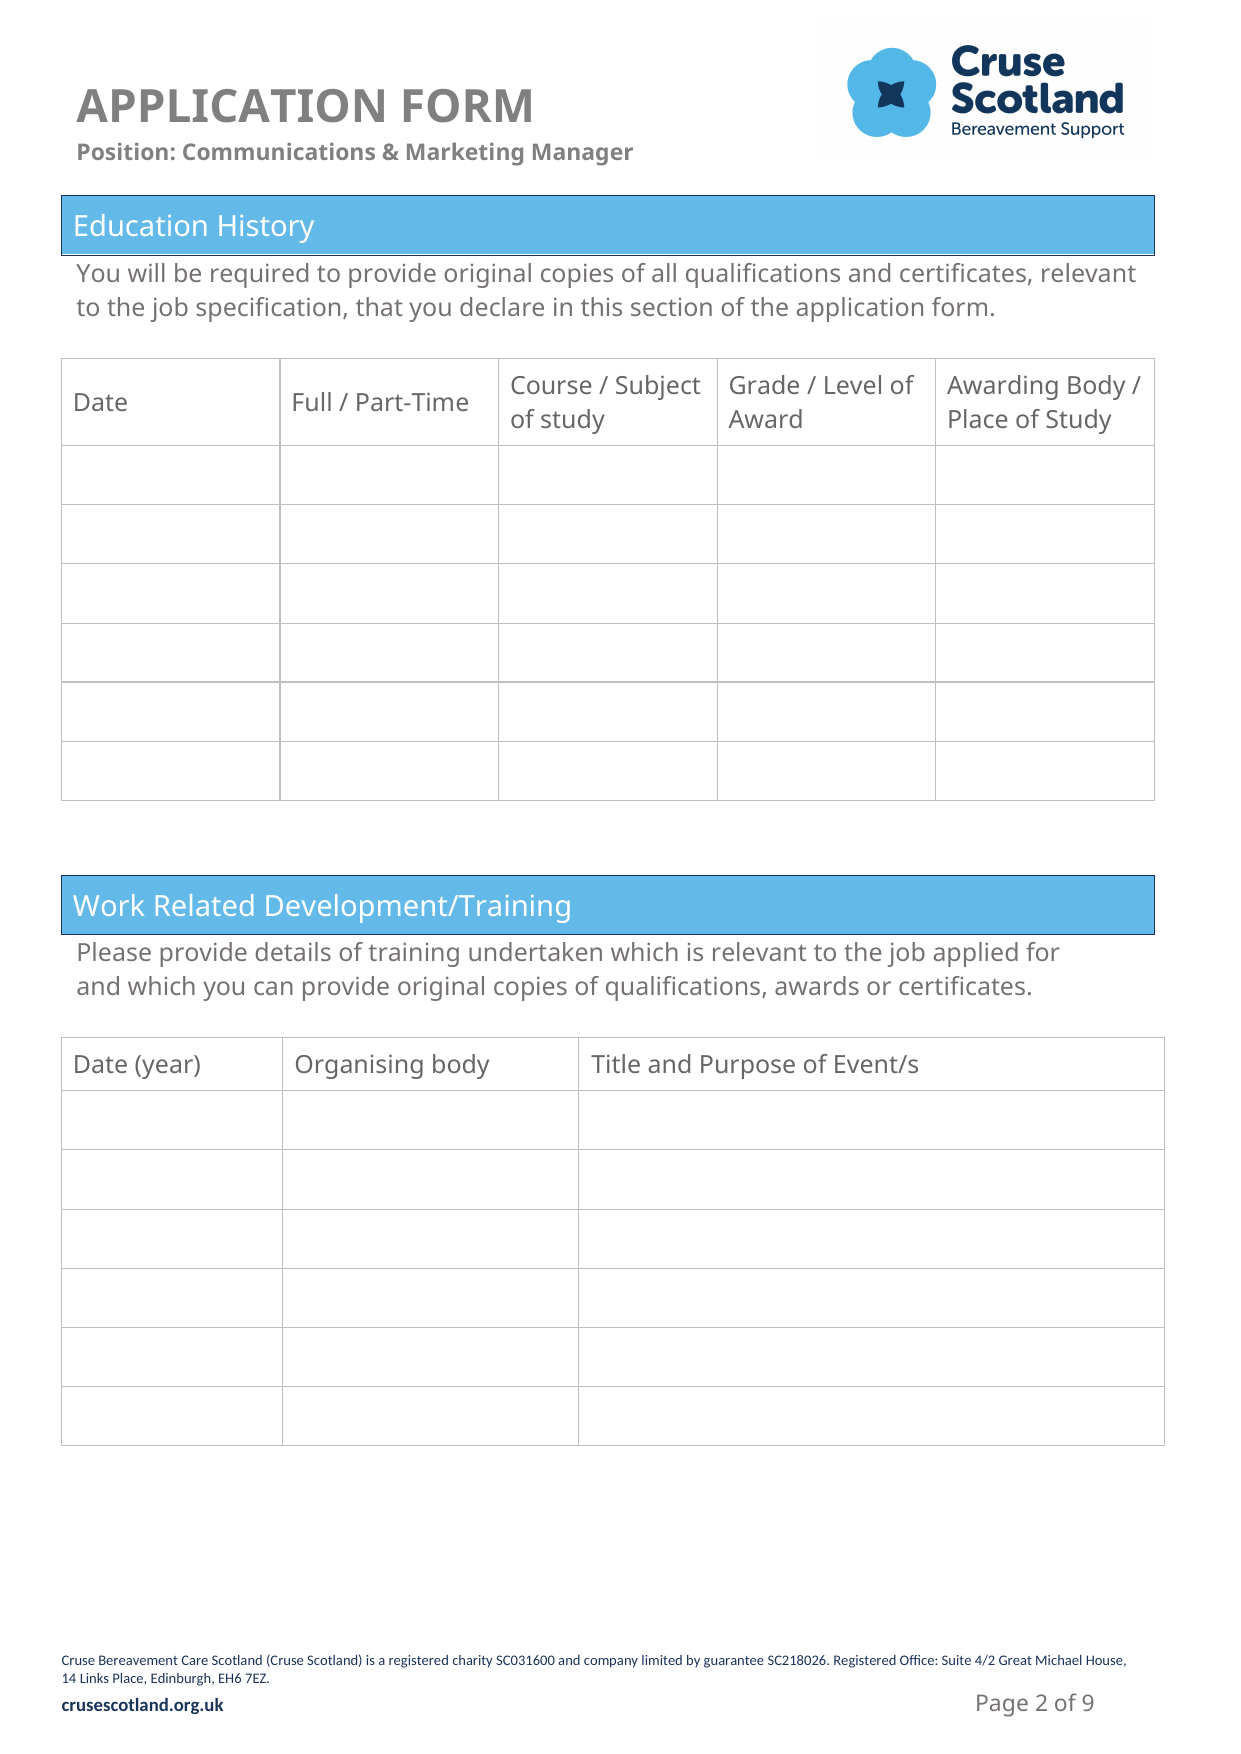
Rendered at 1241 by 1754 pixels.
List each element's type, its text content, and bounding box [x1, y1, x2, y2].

table_cell [718, 683, 935, 741]
table_cell [281, 683, 498, 741]
table_cell [281, 742, 498, 799]
table_cell [579, 1387, 1164, 1445]
table_cell [936, 683, 1154, 741]
text You will be required to provide original copies of all qualifications and certificates, relevant to the job specification, that you declare in this section of the application form. [76, 256, 1154, 324]
table_cell [62, 564, 279, 622]
table_cell [281, 624, 498, 681]
table_cell [936, 564, 1154, 622]
table_cell [579, 1150, 1164, 1208]
table_header Grade / Level of Award [718, 359, 935, 445]
table_cell [936, 446, 1154, 504]
table_header Awarding Body / Place of Study [936, 359, 1154, 445]
table_cell [62, 1091, 282, 1149]
picture [816, 14, 1151, 162]
table_cell [62, 1150, 282, 1208]
table_cell [283, 1269, 578, 1327]
table_cell [283, 1387, 578, 1445]
table_cell [718, 624, 935, 681]
table_cell [62, 1269, 282, 1327]
table_cell [499, 624, 717, 681]
table_cell [499, 564, 717, 622]
table_cell [579, 1091, 1164, 1149]
table_cell [499, 742, 717, 799]
table_cell [718, 505, 935, 563]
table_header Title and Purpose of Event/s [579, 1038, 1164, 1090]
table_cell [718, 564, 935, 622]
table_cell [936, 624, 1154, 681]
table_cell [718, 742, 935, 799]
table_cell [62, 742, 279, 799]
table_header Course / Subject of study [499, 359, 717, 445]
table_header Date [62, 359, 279, 445]
table_cell [936, 505, 1154, 563]
table_header Education History [62, 196, 1154, 254]
table_cell [579, 1328, 1164, 1386]
table_header Full / Part-Time [281, 359, 498, 445]
table_cell [62, 683, 279, 741]
table_cell [62, 1328, 282, 1386]
table_cell [499, 683, 717, 741]
table_cell [283, 1328, 578, 1386]
table_cell [499, 505, 717, 563]
table_cell [281, 446, 498, 504]
table_cell [579, 1269, 1164, 1327]
table_cell [281, 505, 498, 563]
table_cell [62, 446, 279, 504]
table_cell [62, 1210, 282, 1267]
table_header Work Related Development/Training [62, 876, 1154, 934]
table_cell [283, 1150, 578, 1208]
table_header Date (year) [62, 1038, 282, 1090]
table_cell [283, 1091, 578, 1149]
table_cell [281, 564, 498, 622]
table_cell [283, 1210, 578, 1267]
table_cell [62, 624, 279, 681]
table_cell [718, 446, 935, 504]
table_header Organising body [283, 1038, 578, 1090]
table_cell [499, 446, 717, 504]
table_cell [62, 1387, 282, 1445]
table_cell [579, 1210, 1164, 1267]
table_cell [62, 505, 279, 563]
table_cell [936, 742, 1154, 799]
text Please provide details of training undertaken which is relevant to the job applied for and which you can provide original copies of qualifications, awards or certificates. [76, 935, 1090, 1003]
